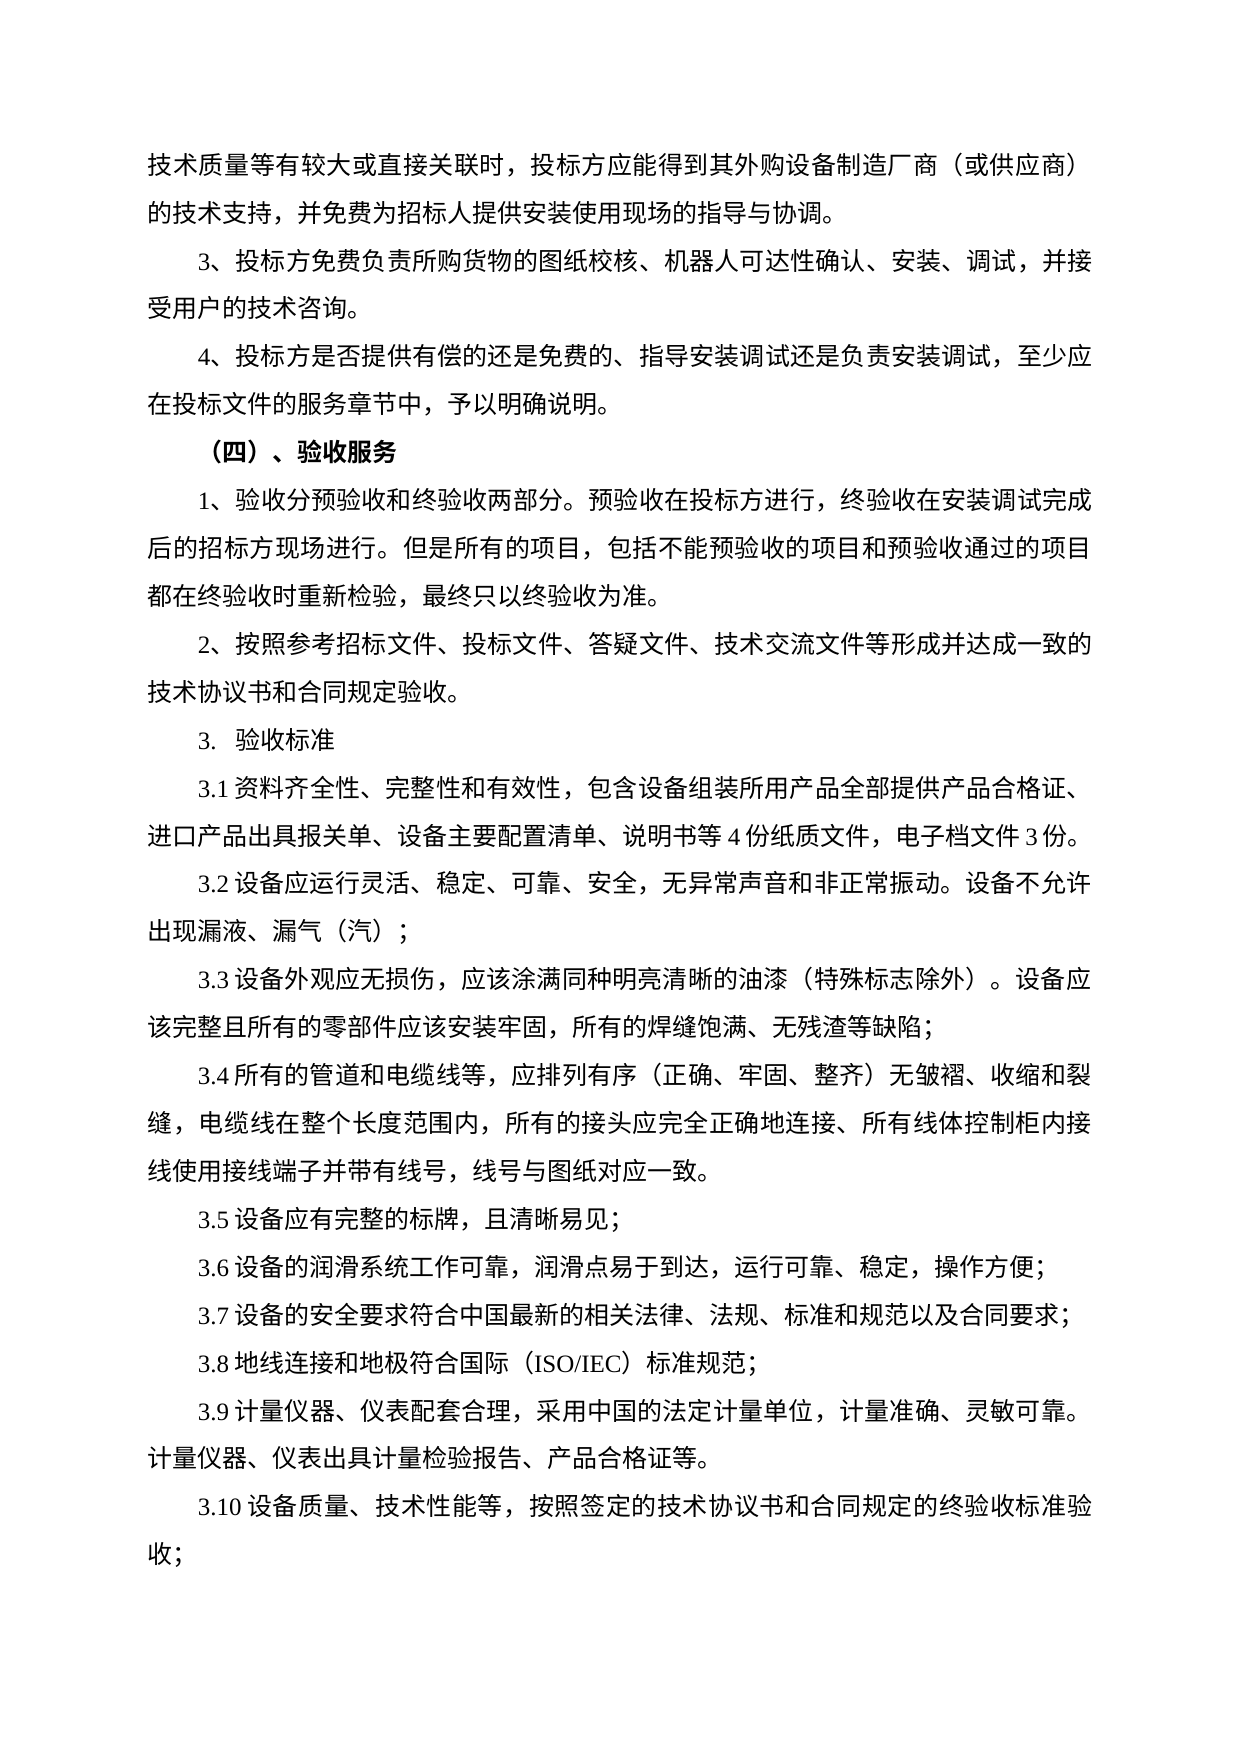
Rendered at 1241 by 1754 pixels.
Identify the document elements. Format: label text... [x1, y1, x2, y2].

text 2、按照参考招标文件、投标文件、答疑文件、技术交流文件等形成并达成一致的技术协议书和合同规定验收。 [148, 615, 1092, 711]
text 3.1资料齐全性、完整性和有效性，包含设备组装所用产品全部提供产品合格证、进口产品出具报关单、设备主要配置清单、说明书等4份纸质文件，电子档文件3份。 [148, 759, 1092, 854]
text 1、验收分预验收和终验收两部分。预验收在投标方进行，终验收在安装调试完成后的招标方现场进行。但是所有的项目，包括不能预验收的项目和预验收通过的项目都在终验收时重新检验，最终只以终验收为准。 [148, 471, 1092, 615]
text 3.4所有的管道和电缆线等，应排列有序（正确、牢固、整齐）无皱褶、收缩和裂缝，电缆线在整个长度范围内，所有的接头应完全正确地连接、所有线体控制柜内接线使用接线端子并带有线号，线号与图纸对应一致。 [148, 1046, 1092, 1190]
text 3.10设备质量、技术性能等，按照签定的技术协议书和合同规定的终验收标准验收； [148, 1477, 1092, 1573]
text 4、投标方是否提供有偿的还是免费的、指导安装调试还是负责安装调试，至少应在投标文件的服务章节中，予以明确说明。 [148, 327, 1092, 423]
text 3.9计量仪器、仪表配套合理，采用中国的法定计量单位，计量准确、灵敏可靠。计量仪器、仪表出具计量检验报告、产品合格证等。 [148, 1382, 1092, 1477]
text 3.7设备的安全要求符合中国最新的相关法律、法规、标准和规范以及合同要求； [148, 1286, 1092, 1334]
text 3.6设备的润滑系统工作可靠，润滑点易于到达，运行可靠、稳定，操作方便； [148, 1238, 1092, 1286]
text 3、投标方免费负责所购货物的图纸校核、机器人可达性确认、安装、调试，并接受用户的技术咨询。 [148, 232, 1092, 327]
text 3.5设备应有完整的标牌，且清晰易见； [148, 1190, 1092, 1238]
text 3. 验收标准 [148, 711, 1092, 759]
text 3.3设备外观应无损伤，应该涂满同种明亮清晰的油漆（特殊标志除外）。设备应该完整且所有的零部件应该安装牢固，所有的焊缝饱满、无残渣等缺陷； [148, 950, 1092, 1046]
text 3.2设备应运行灵活、稳定、可靠、安全，无异常声音和非正常振动。设备不允许出现漏液、漏气（汽）； [148, 854, 1092, 950]
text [148, 136, 1092, 232]
text （四）、验收服务 [148, 423, 1092, 471]
text 3.8地线连接和地极符合国际（ISO/IEC）标准规范； [148, 1334, 1092, 1382]
